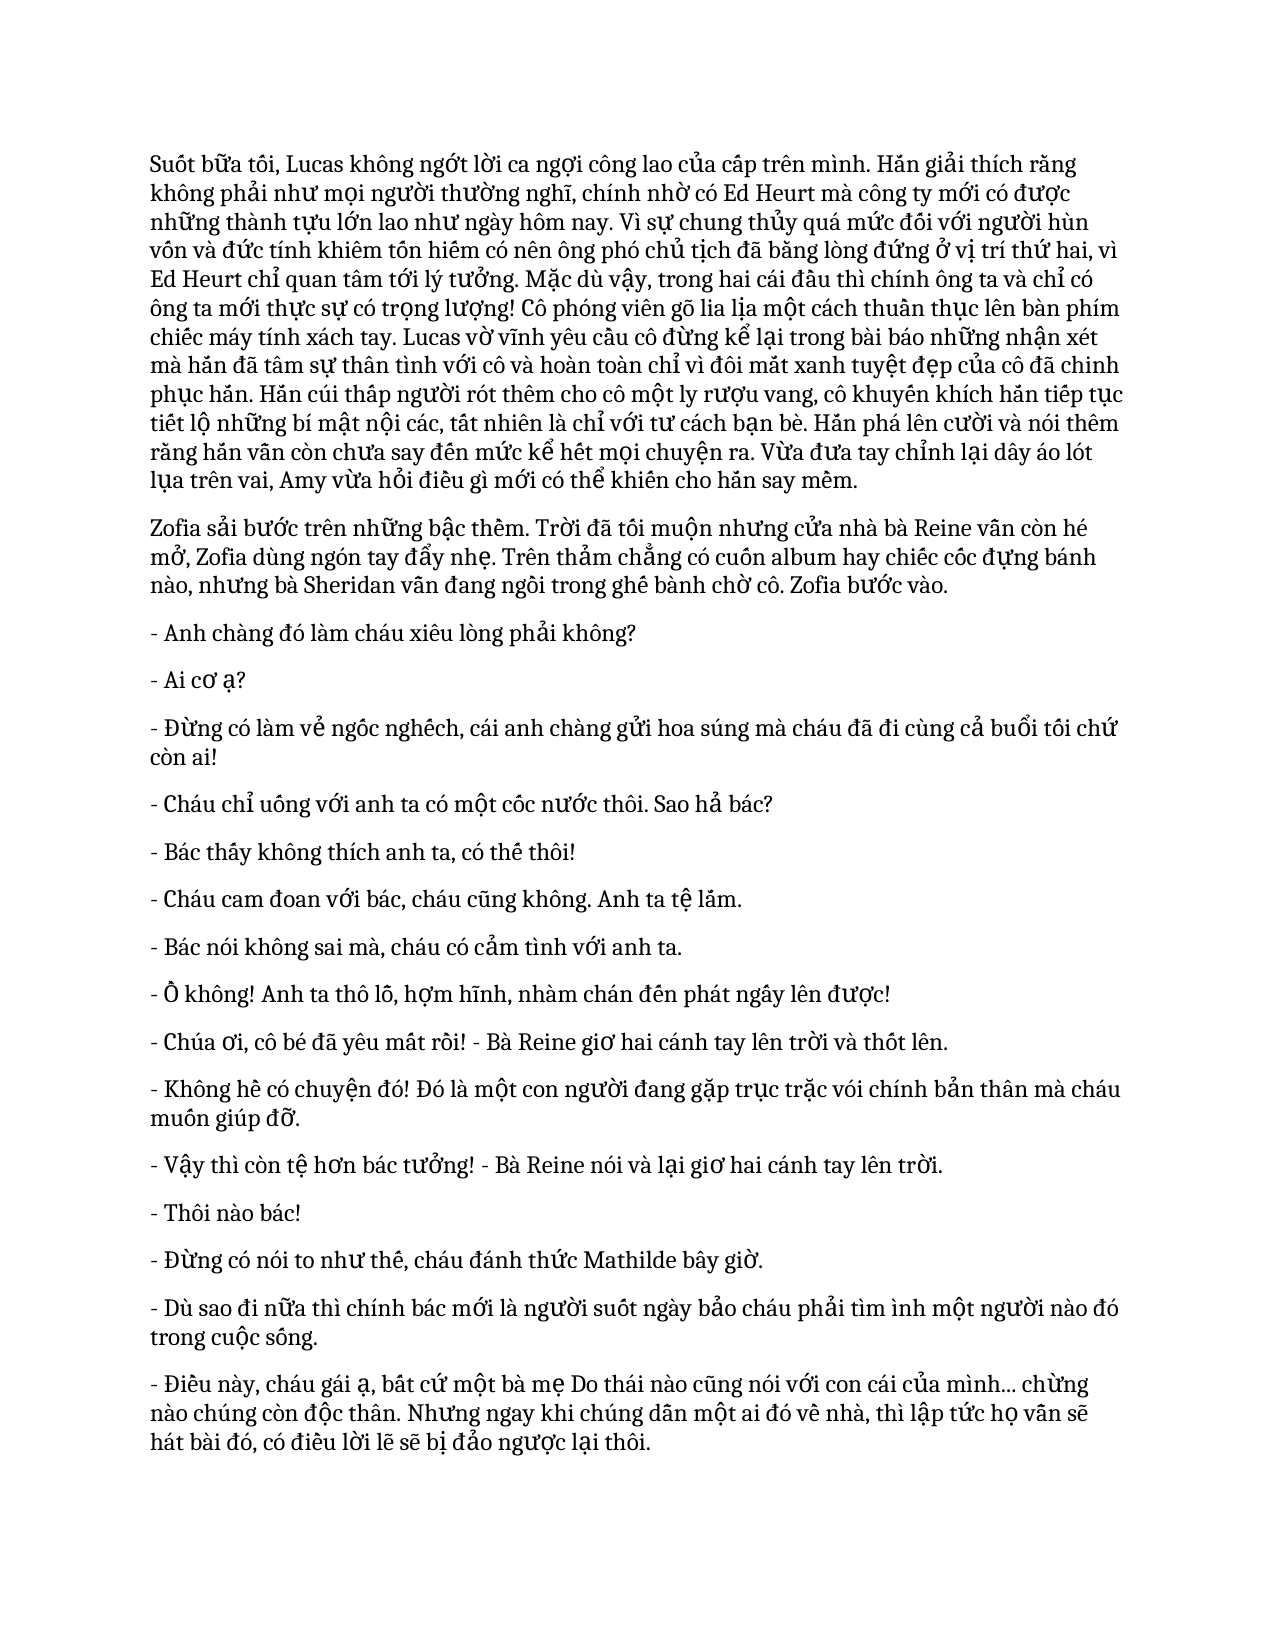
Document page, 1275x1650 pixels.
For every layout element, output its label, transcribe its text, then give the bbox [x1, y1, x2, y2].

text - Ai cơ ạ? [150, 666, 1125, 695]
text - Chúa ơi, cô bé đã yêu mất rồi! - Bà Reine giơ hai cánh tay lên trời và thốt lên. [150, 1027, 1125, 1056]
text - Thôi nào bác! [150, 1199, 1125, 1227]
text - Không hề có chuyện đó! Đó là một con người đang gặp trục trặc vói chính bản thân mà cháu muốn giúp đỡ. [150, 1075, 1125, 1132]
text - Anh chàng đó làm cháu xiêu lòng phải không? [150, 619, 1125, 647]
text - Cháu chỉ uống với anh ta có một cốc nước thôi. Sao hả bác? [150, 790, 1125, 819]
text - Cháu cam đoan với bác, cháu cũng không. Anh ta tệ lắm. [150, 885, 1125, 914]
text - Đừng có nói to như thế, cháu đánh thức Mathilde bây giờ. [150, 1246, 1125, 1275]
text - Điều này, cháu gái ạ, bất cứ một bà mẹ Do thái nào cũng nói với con cái của mình... chừng nào chúng còn độc thân. Nhưng ngay khi chúng dẫn một ai đó về nhà, thì lập tức họ vẫn sẽ hát bài đó, có điều lời lẽ sẽ bị đảo ngược lại thôi. [150, 1370, 1125, 1456]
text Zofia sải bước trên những bậc thềm. Trời đã tối muộn nhưng cửa nhà bà Reine vẫn còn hé mở, Zofia dùng ngón tay đẩy nhẹ. Trên thảm chẳng có cuốn album hay chiếc cốc đựng bánh nào, nhưng bà Sheridan vẫn đang ngồi trong ghế bành chờ cô. Zofia bước vào. [150, 514, 1125, 600]
text - Vậy thì còn tệ hơn bác tưởng! - Bà Reine nói và lại giơ hai cánh tay lên trời. [150, 1151, 1125, 1180]
text - Ồ không! Anh ta thô lỗ, hợm hĩnh, nhàm chán đến phát ngấy lên được! [150, 980, 1125, 1009]
text - Bác thấy không thích anh ta, có thế thôi! [150, 837, 1125, 866]
text - Bác nói không sai mà, cháu có cảm tình với anh ta. [150, 932, 1125, 961]
text - Dù sao đi nữa thì chính bác mới là người suốt ngày bảo cháu phải tìm ình một người nào đó trong cuộc sống. [150, 1294, 1125, 1351]
text - Đừng có làm vẻ ngốc nghếch, cái anh chàng gửi hoa súng mà cháu đã đi cùng cả buổi tối chứ còn ai! [150, 714, 1125, 771]
text Suốt bữa tối, Lucas không ngớt lời ca ngợi công lao của cấp trên mình. Hắn giải thích rằng không phải như mọi người thường nghĩ, chính nhờ có Ed Heurt mà công ty mới có được những thành tựu lớn lao như ngày hôm nay. Vì sự chung thủy quá mức đối với người hùn vốn và đức tính khiêm tốn hiếm có nên ông phó chủ tịch đã bằng lòng đứng ở vị trí thứ hai, vì Ed Heurt chỉ quan tâm tới lý tưởng. Mặc dù vậy, trong hai cái đầu thì chính ông ta và chỉ có ông ta mới thực sự có trọng lượng! Cô phóng viên gõ lia lịa một cách thuần thục lên bàn phím chiếc máy tính xách tay. Lucas vờ vĩnh yêu cầu cô đừng kể lại trong bài báo những nhận xét mà hắn đã tâm sự thân tình với cô và hoàn toàn chỉ vì đôi mắt xanh tuyệt đẹp của cô đã chinh phục hắn. Hắn cúi thấp người rót thêm cho cô một ly rượu vang, cô khuyến khích hắn tiếp tục tiết lộ những bí mật nội các, tất nhiên là chỉ với tư cách bạn bè. Hắn phá lên cười và nói thêm rằng hắn vẫn còn chưa say đến mức kể hết mọi chuyện ra. Vừa đưa tay chỉnh lại dây áo lót lụa trên vai, Amy vừa hỏi điều gì mới có thể khiến cho hắn say mềm. [150, 150, 1125, 495]
